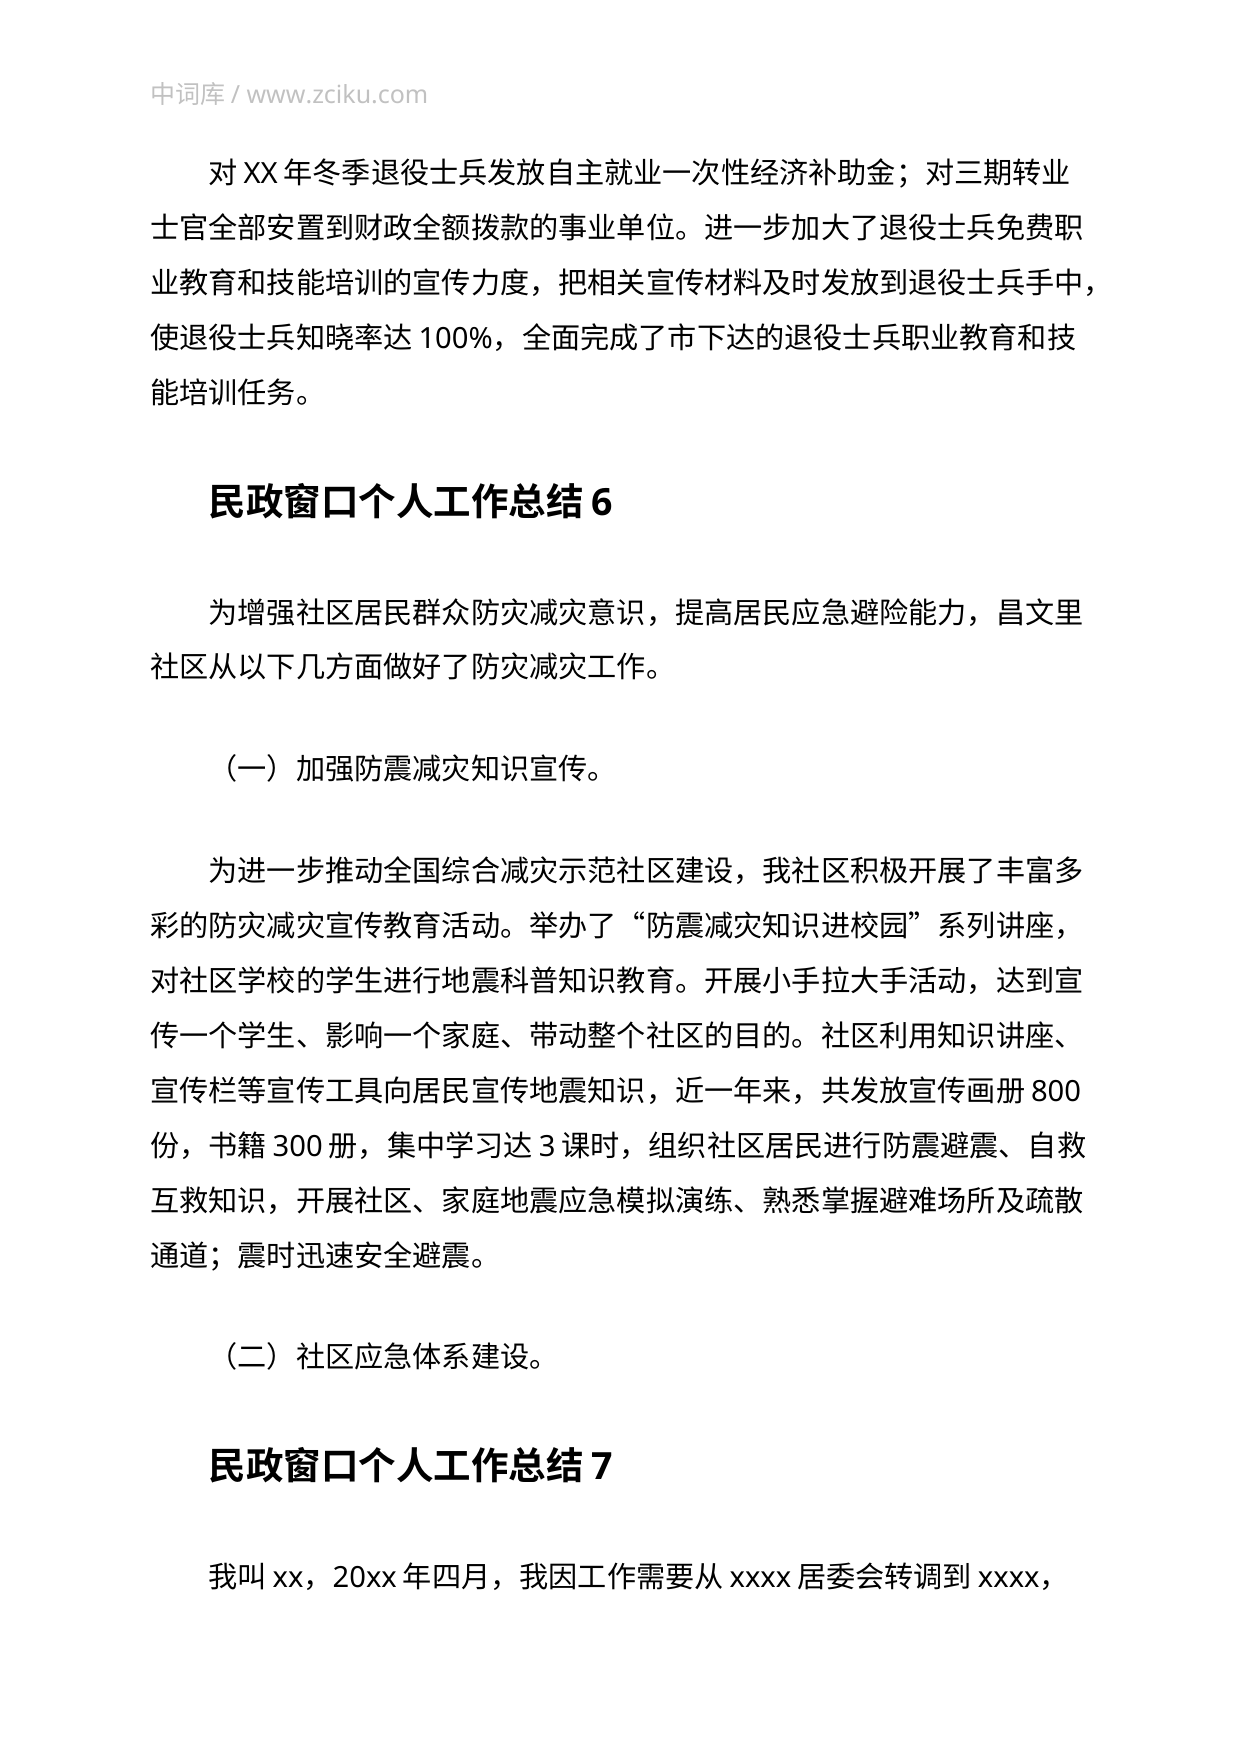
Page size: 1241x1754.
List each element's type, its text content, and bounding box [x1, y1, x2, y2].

text 民政窗口个人工作总结7 [150, 1436, 1090, 1490]
text （二）社区应急体系建设。 [150, 1334, 1090, 1376]
text 为进一步推动全国综合减灾示范社区建设，我社区积极开展了丰富多彩的防灾减灾宣传教育活动。举办了“防震减灾知识进校园”系列讲座，对社区学校的学生进行地震科普知识教育。开展小手拉大手活动，达到宣传一个学生、影响一个家庭、带动整个社区的目的。社区利用知识讲座、宣传栏等宣传工具向居民宣传地震知识，近一年来，共发放宣传画册800份，书籍300册，集中学习达3课时，组织社区居民进行防震避震、自救互救知识，开展社区、家庭地震应急模拟演练、熟悉掌握避难场所及疏散通道；震时迅速安全避震。 [150, 848, 1090, 1274]
text （一）加强防震减灾知识宣传。 [150, 746, 1090, 788]
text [150, 1553, 1090, 1596]
text 民政窗口个人工作总结6 [150, 472, 1090, 526]
text 对XX年冬季退役士兵发放自主就业一次性经济补助金；对三期转业士官全部安置到财政全额拨款的事业单位。进一步加大了退役士兵免费职业教育和技能培训的宣传力度，把相关宣传材料及时发放到退役士兵手中，使退役士兵知晓率达100%，全面完成了市下达的退役士兵职业教育和技能培训任务。 [150, 150, 1090, 412]
text 为增强社区居民群众防灾减灾意识，提高居民应急避险能力，昌文里社区从以下几方面做好了防灾减灾工作。 [150, 589, 1090, 686]
